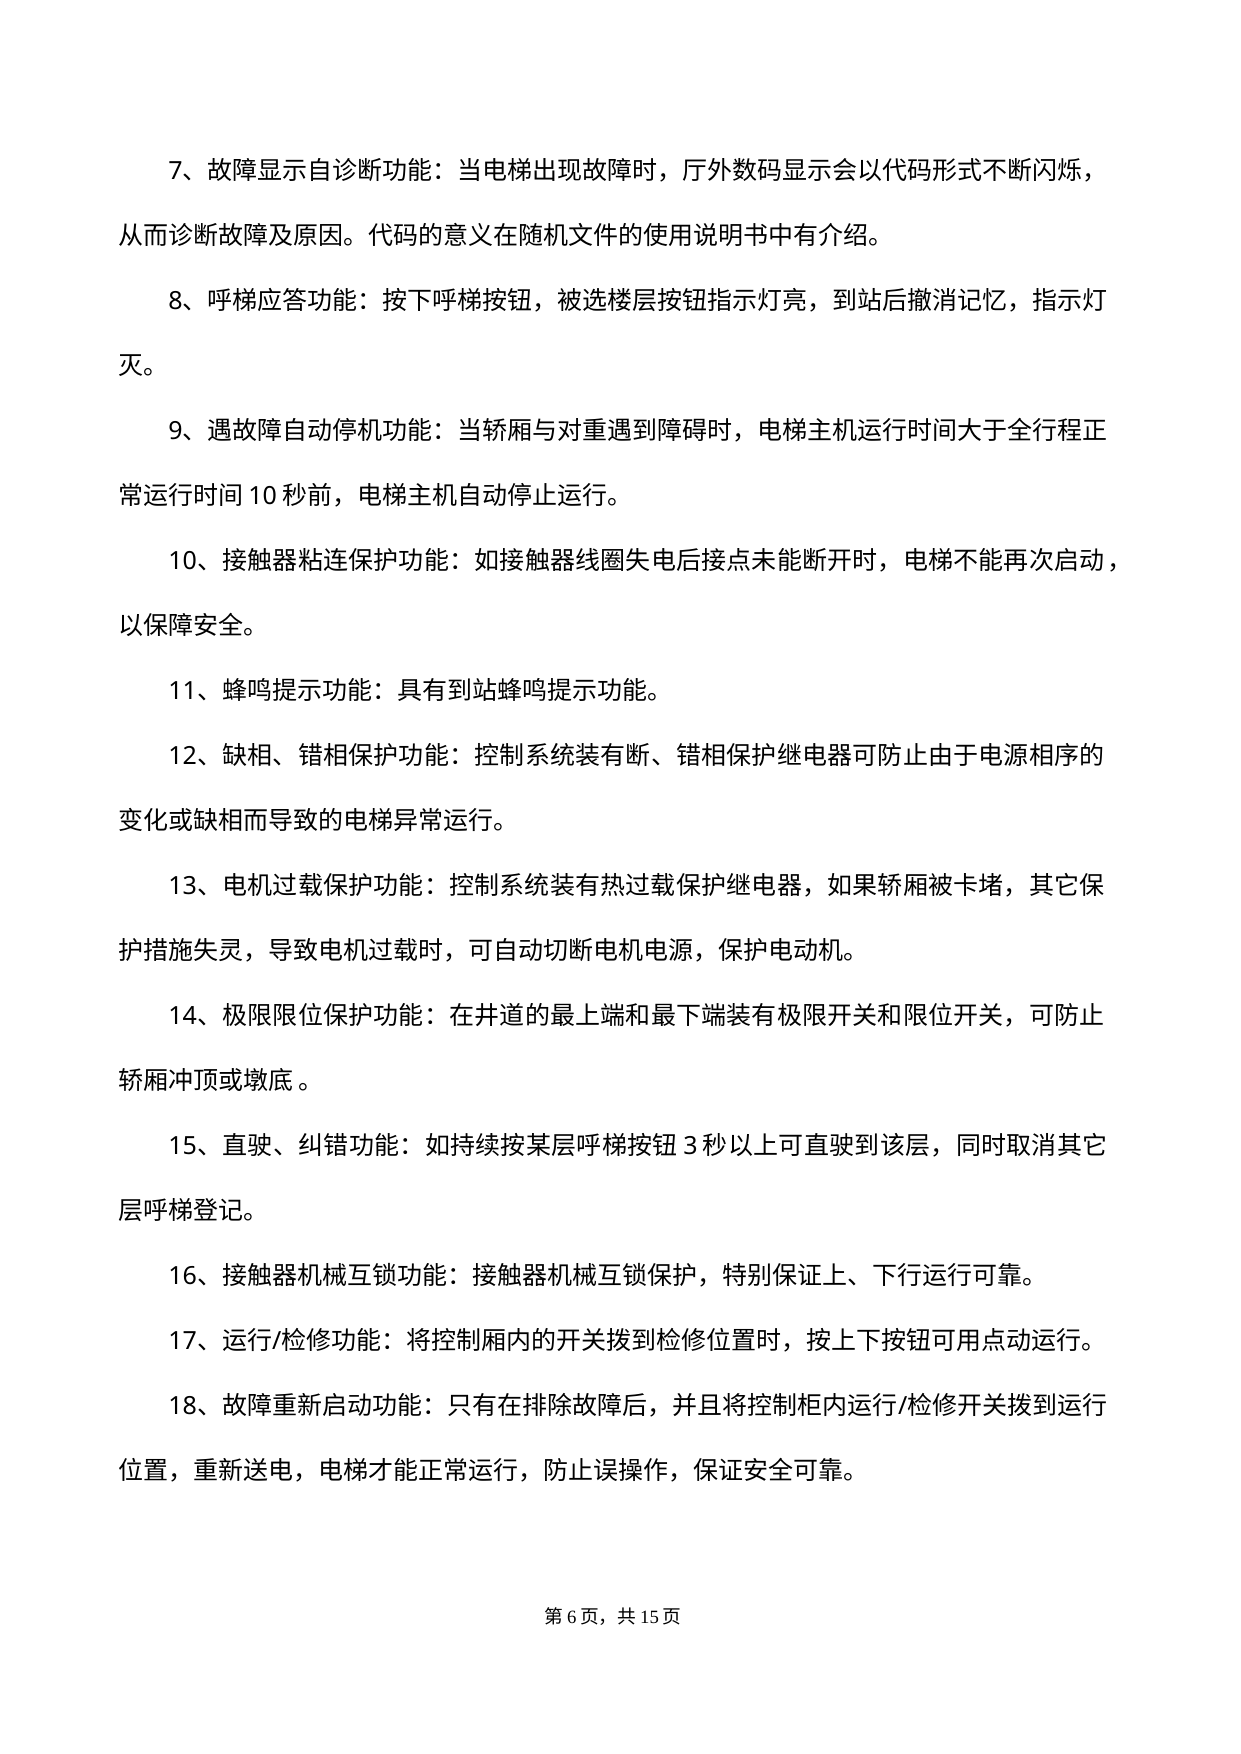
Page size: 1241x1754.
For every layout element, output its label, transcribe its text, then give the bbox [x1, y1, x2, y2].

text 17、运行/检修功能：将控制厢内的开关拨到检修位置时，按上下按钮可用点动运行。 [118, 1306, 1107, 1371]
text 10、接触器粘连保护功能：如接触器线圈失电后接点未能断开时，电梯不能再次启动，以保障安全。 [118, 526, 1107, 656]
text 7、故障显示自诊断功能：当电梯出现故障时，厅外数码显示会以代码形式不断闪烁，从而诊断故障及原因。代码的意义在随机文件的使用说明书中有介绍。 [118, 136, 1107, 266]
text 13、电机过载保护功能：控制系统装有热过载保护继电器，如果轿厢被卡堵，其它保护措施失灵，导致电机过载时，可自动切断电机电源，保护电动机。 [118, 851, 1107, 981]
text 9、遇故障自动停机功能：当轿厢与对重遇到障碍时，电梯主机运行时间大于全行程正常运行时间10秒前，电梯主机自动停止运行。 [118, 396, 1107, 526]
text 8、呼梯应答功能：按下呼梯按钮，被选楼层按钮指示灯亮，到站后撤消记忆，指示灯灭。 [118, 266, 1107, 396]
text 11、蜂鸣提示功能：具有到站蜂鸣提示功能。 [118, 656, 1107, 721]
text 18、故障重新启动功能：只有在排除故障后，并且将控制柜内运行/检修开关拨到运行位置，重新送电，电梯才能正常运行，防止误操作，保证安全可靠。 [118, 1371, 1107, 1501]
text 14、极限限位保护功能：在井道的最上端和最下端装有极限开关和限位开关，可防止轿厢冲顶或墩底 。 [118, 981, 1107, 1111]
text 16、接触器机械互锁功能：接触器机械互锁保护，特别保证上、下行运行可靠。 [118, 1241, 1107, 1306]
text 15、直驶、纠错功能：如持续按某层呼梯按钮3秒以上可直驶到该层，同时取消其它层呼梯登记。 [118, 1111, 1107, 1241]
text 12、缺相、错相保护功能：控制系统装有断、错相保护继电器可防止由于电源相序的变化或缺相而导致的电梯异常运行。 [118, 721, 1107, 851]
